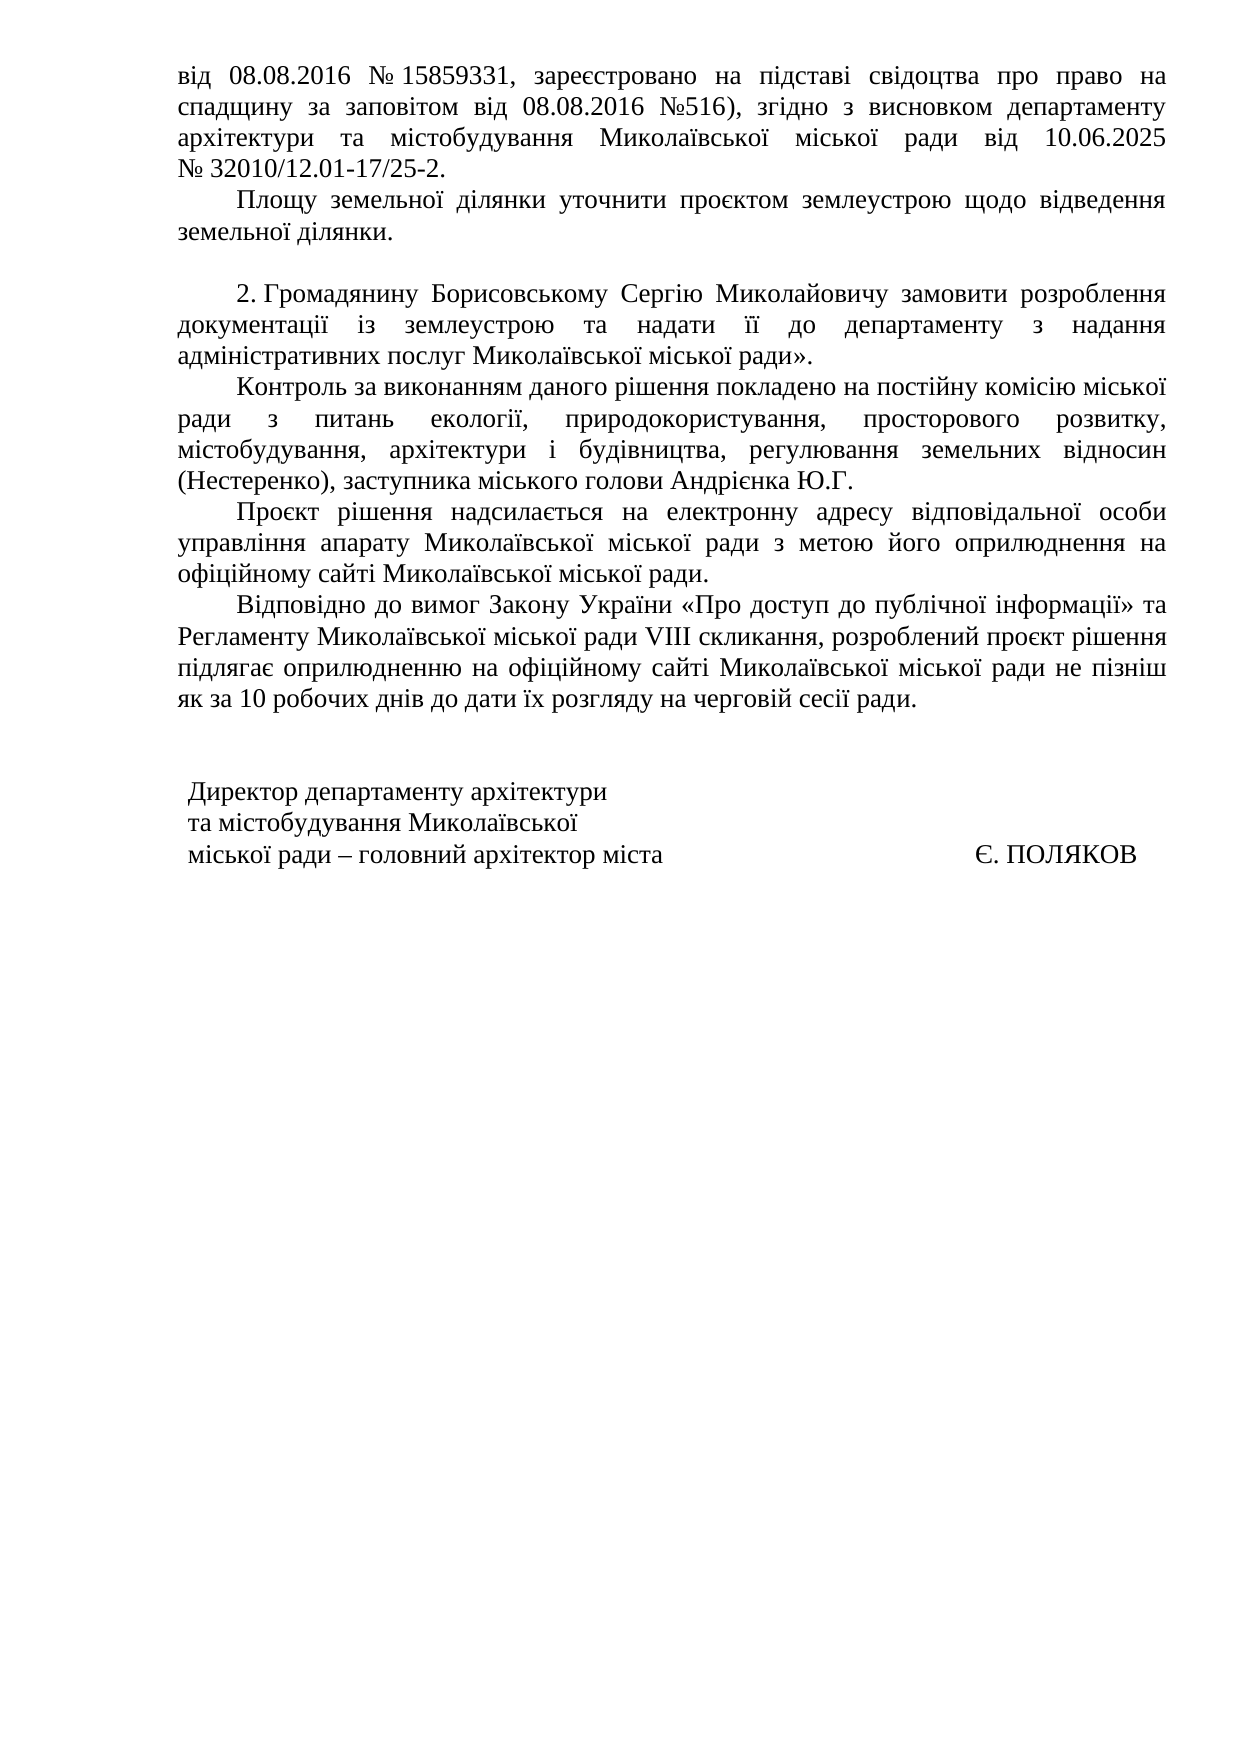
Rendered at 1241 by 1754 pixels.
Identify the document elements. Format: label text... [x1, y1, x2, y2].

text 2. Громадянину Борисовському Сергію Миколайовичу замовити розроблення документації із землеустрою та надати її до департаменту з надання адміністративних послуг Миколаївської міської ради». [793, 339, 1167, 371]
text та містобудування Миколаївської [188, 807, 1167, 838]
text міської ради – головний архітектор міста Є. ПОЛЯКОВ [188, 838, 1167, 869]
text Директор департаменту архітектури [188, 775, 1167, 807]
text Контроль за виконанням даного рішення покладено на постійну комісію міської ради з питань екології, природокористування, просторового розвитку, містобудування, архітектури і будівництва, регулювання земельних відносин (Нестеренко), заступника міського голови Андрієнка Ю.Г. [177, 371, 1167, 495]
text Відповідно до вимог Закону України «Про доступ до публічної інформації» та Регламенту Миколаївської міської ради VIIІ скликання, розроблений проєкт рішення підлягає оприлюдненню на офіційному сайті Миколаївської міської ради не пізніш як за 10 робочих днів до дати їх розгляду на черговій сесії ради. [177, 588, 1167, 713]
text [177, 59, 1167, 184]
text 2. Громадянину Борисовському Сергію Миколайовичу замовити розроблення документації із землеустрою та надати її до департаменту з надання адміністративних послуг Миколаївської міської ради». [177, 277, 1167, 339]
text Проєкт рішення надсилається на електронну адресу відповідальної особи управління апарату Миколаївської міської ради з метою його оприлюднення на офіційному сайті Миколаївської міської ради. [177, 495, 1167, 588]
text Площу земельної ділянки уточнити проєктом землеустрою щодо відведення земельної ділянки. [177, 184, 1167, 246]
